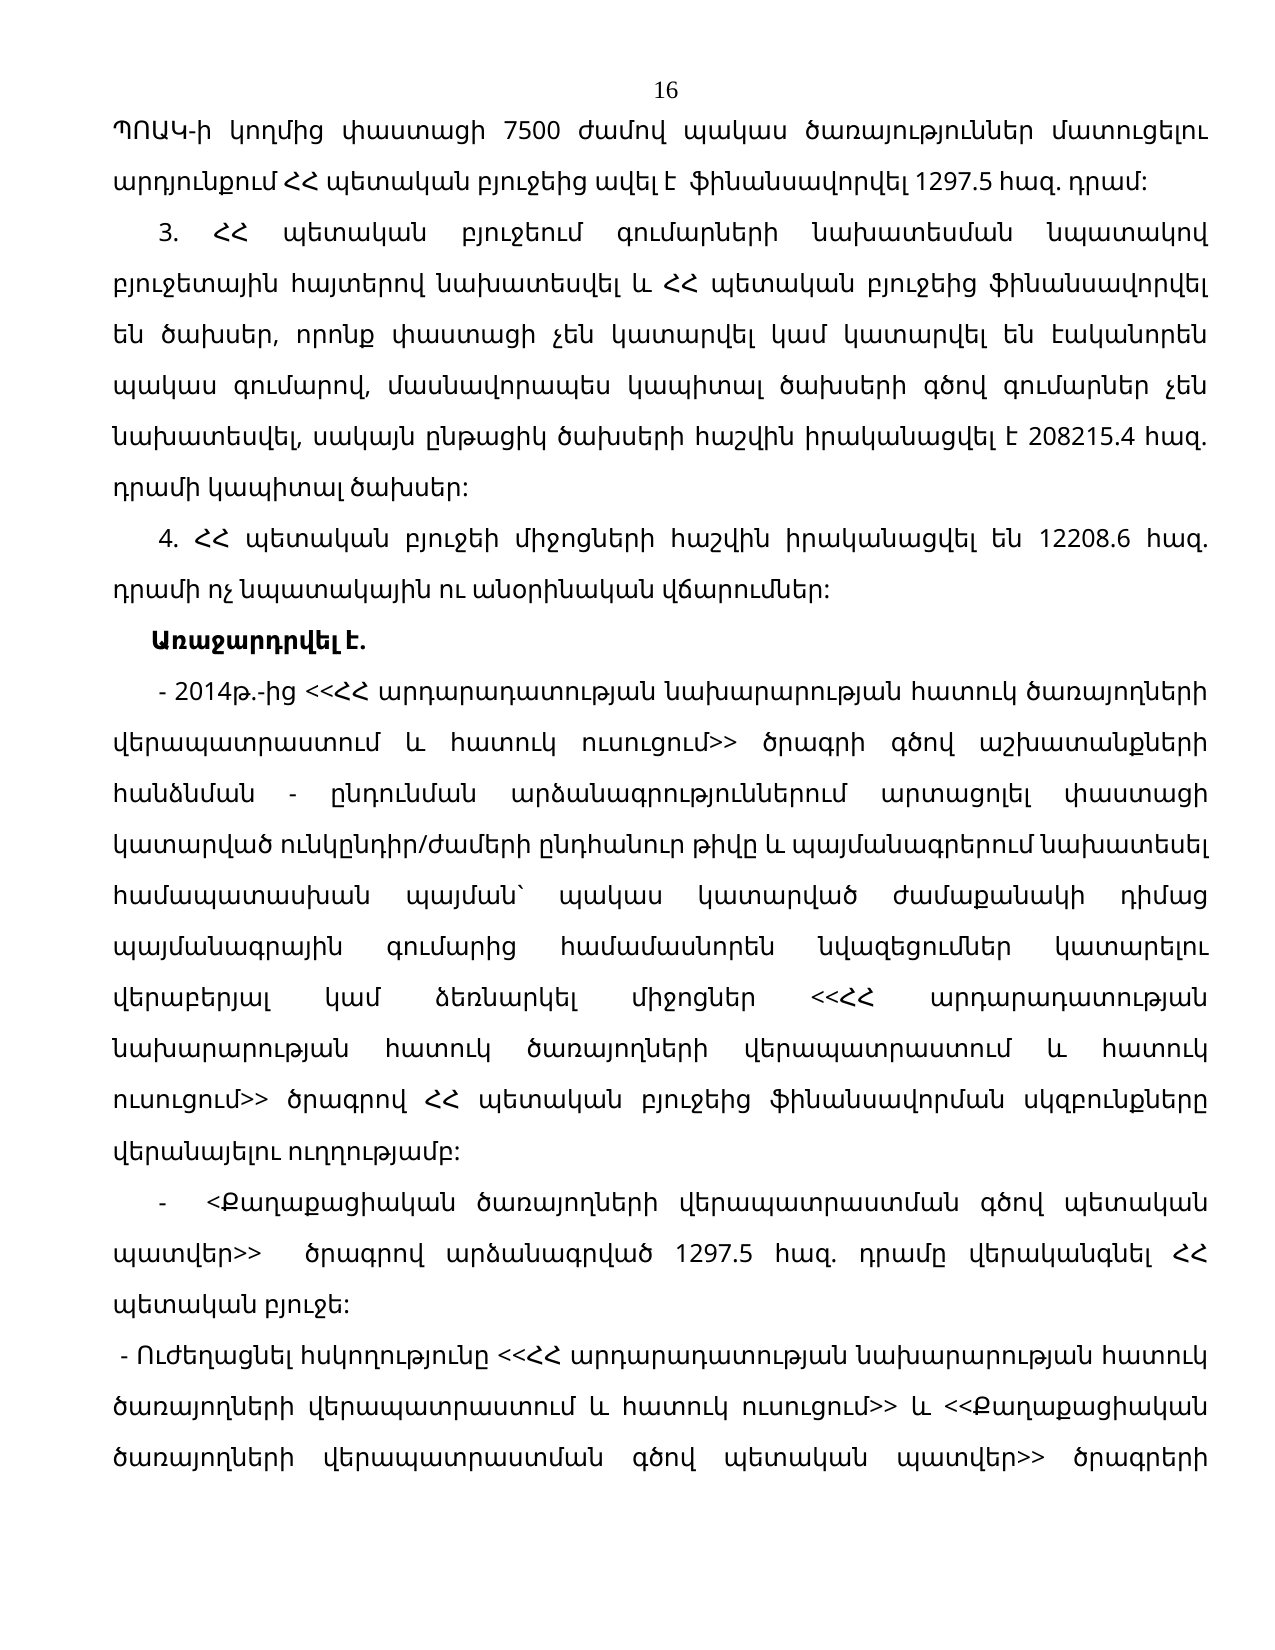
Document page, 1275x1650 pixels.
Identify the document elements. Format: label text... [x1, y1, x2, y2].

text - 2014թ.-ից <<ՀՀ արդարադատության նախարարության հատուկ ծառայողների վերապատրաստում և հատուկ ուսուցում>> ծրագրի գծով աշխատանքների հանձնման - ընդունման արձանագրություններում արտացոլել փաստացի կատարված ունկընդիր/ժամերի ընդհանուր թիվը և պայմանագրերում նախատեսել համապատասխան պայման` պակաս կատարված ժամաքանակի դիմաց պայմանագրային գումարից համամասնորեն նվազեցումներ կատարելու վերաբերյալ կամ ձեռնարկել միջոցներ <<ՀՀ արդարադատության նախարարության հատուկ ծառայողների վերապատրաստում և հատուկ ուսուցում>> ծրագրով ՀՀ պետական բյուջեից ֆինանսավորման սկզբունքները վերանայելու ուղղությամբ: [112, 674, 1208, 1167]
text 3. ՀՀ պետական բյուջեում գումարների նախատեսման նպատակով բյուջետային հայտերով նախատեսվել և ՀՀ պետական բյուջեից ֆինանսավորվել են ծախսեր, որոնք փաստացի չեն կատարվել կամ կատարվել են էականորեն պակաս գումարով, մասնավորապես կապիտալ ծախսերի գծով գումարներ չեն նախատեսվել, սակայն ընթացիկ ծախսերի հաշվին իրականացվել է 208215.4 հազ. դրամի կապիտալ ծախսեր: [112, 214, 1208, 504]
text 4. ՀՀ պետական բյուջեի միջոցների հաշվին իրականացվել են 12208.6 հազ. դրամի ոչ նպատակային ու անօրինական վճարումներ: [112, 521, 1208, 606]
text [112, 112, 1208, 197]
text Առաջարդրվել է. [131, 623, 1208, 657]
text - <Քաղաքացիական ծառայողների վերապատրաստման գծով պետական պատվեր>> ծրագրով արձանագրված 1297.5 հազ. դրամը վերականգնել ՀՀ պետական բյուջե: [112, 1184, 1208, 1320]
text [112, 1337, 1208, 1473]
